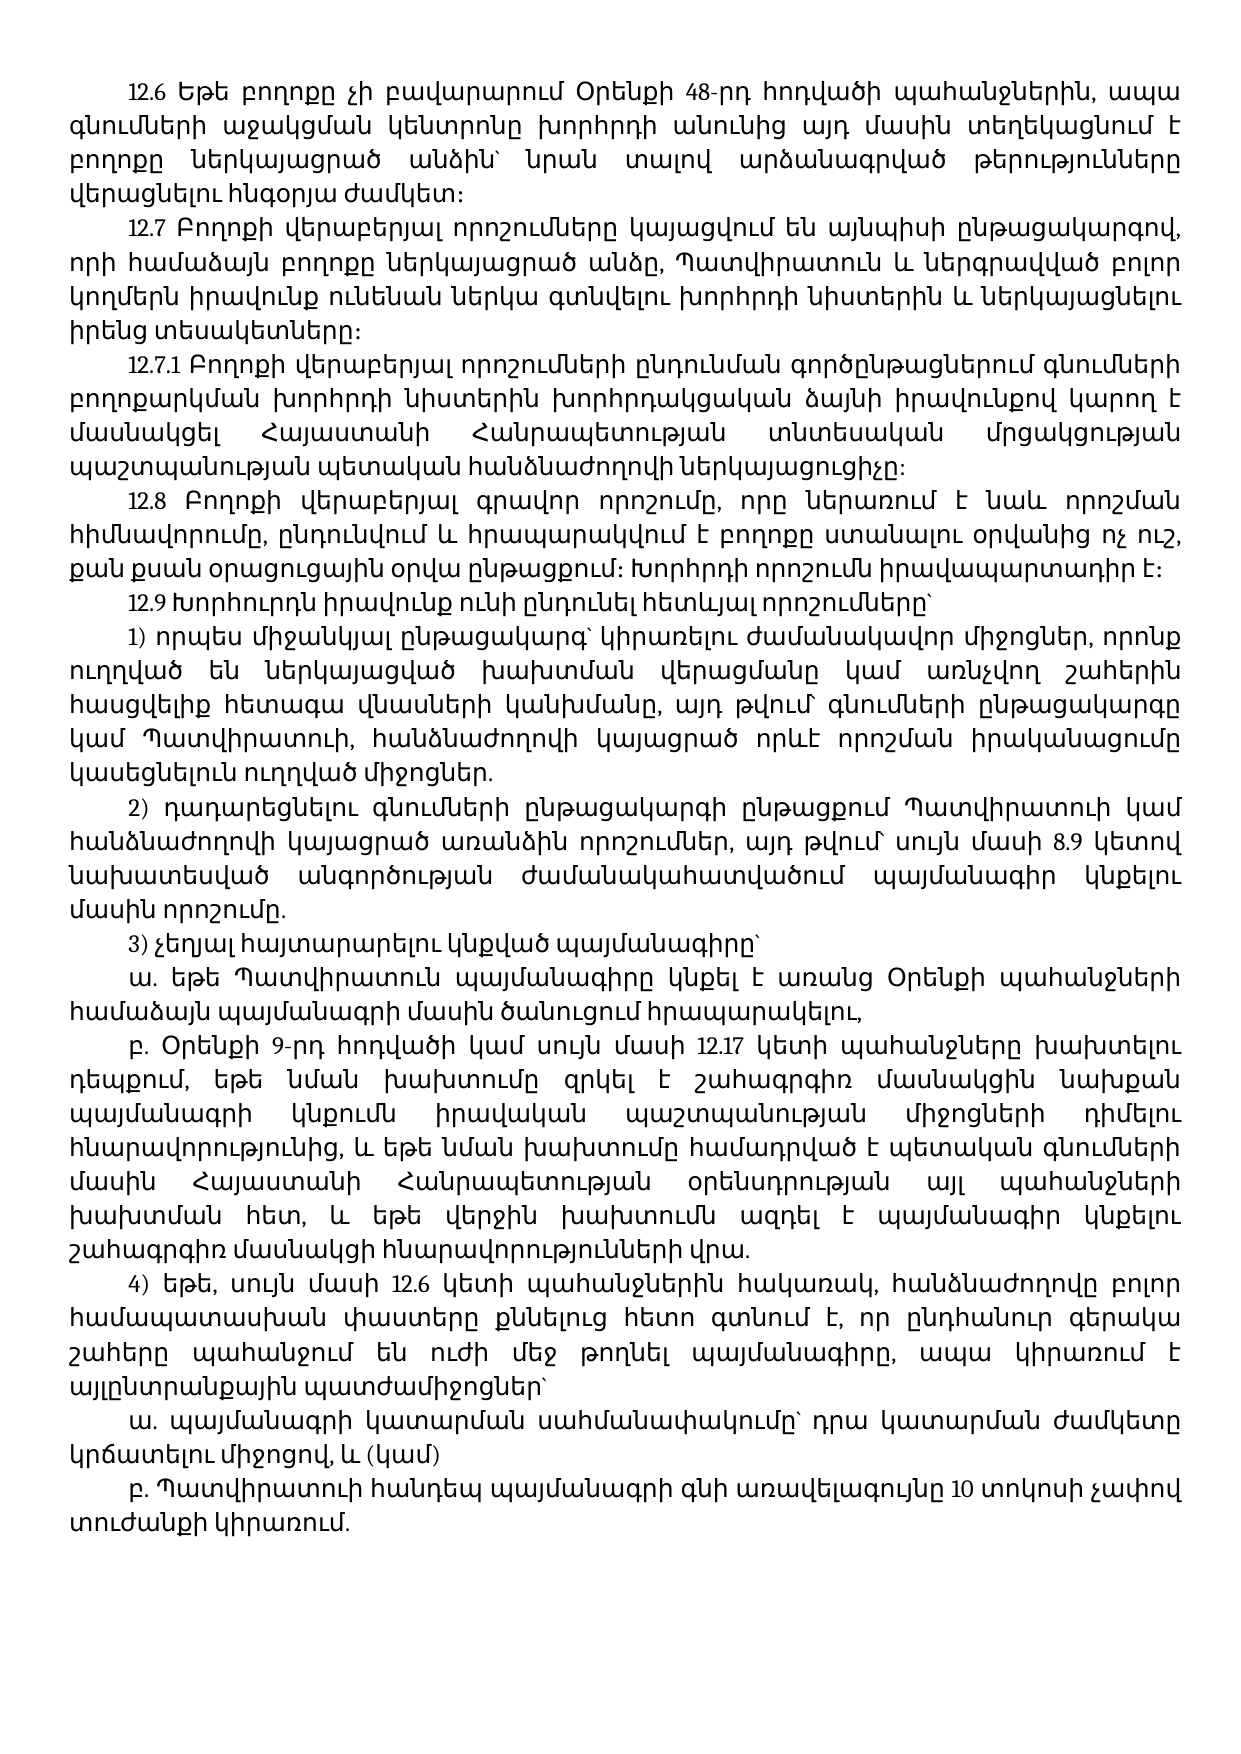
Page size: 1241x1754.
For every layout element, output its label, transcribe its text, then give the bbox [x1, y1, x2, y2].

text բ. Օրենքի 9-րդ հոդվածի կամ սույն մասի 12.17 կետի պահանջները խախտելու դեպքում, եթե նման խախտումը զրկել է շահագրգիռ մասնակցին նախքան պայմանագրի կնքումն իրավական պաշտպանության միջոցների դիմելու հնարավորությունից, և եթե նման խախտումը համադրված է պետական գնումների մասին Հայաստանի Հանրապետության օրենսդրության այլ պահանջների խախտման հետ, և եթե վերջին խախտումն ազդել է պայմանագիր կնքելու շահագրգիռ մասնակցի հնարավորությունների վրա. [69, 1028, 1181, 1266]
text 4) եթե, սույն մասի 12.6 կետի պահանջներին հակառակ, հանձնաժողովը բոլոր համապատասխան փաստերը քննելուց հետո գտնում է, որ ընդհանուր գերակա շահերը պահանջում են ուժի մեջ թողնել պայմանագիրը, ապա կիրառում է այլընտրանքային պատժամիջոցներ` [69, 1266, 1181, 1402]
text 12.9 Խորհուրդն իրավունք ունի ընդունել հետևյալ որոշումները` [69, 585, 1181, 619]
text 12.7 Բողոքի վերաբերյալ որոշումները կայացվում են այնպիսի ընթացակարգով, որի համաձայն բողոքը ներկայացրած անձը, Պատվիրատուն և ներգրավված բոլոր կողմերն իրավունք ունենան ներկա գտնվելու խորհրդի նիստերին և ներկայացնելու իրենց տեսակետները։ [69, 210, 1181, 346]
text 12.8 Բողոքի վերաբերյալ գրավոր որոշումը, որը ներառում է նաև որոշման հիմնավորումը, ընդունվում և հրապարակվում է բողոքը ստանալու օրվանից ոչ ուշ, քան քսան օրացուցային օրվա ընթացքում։ Խորհրդի որոշումն իրավապարտադիր է։ [69, 483, 1181, 585]
text բ. Պատվիրատուի հանդեպ պայմանագրի գնի առավելագույնը 10 տոկոսի չափով տուժանքի կիրառում. [69, 1470, 1181, 1538]
text 2) դադարեցնելու գնումների ընթացակարգի ընթացքում Պատվիրատուի կամ հանձնաժողովի կայացրած առանձին որոշումներ, այդ թվում` սույն մասի 8.9 կետով նախատեսված անգործության ժամանակահատվածում պայմանագիր կնքելու մասին որոշումը. [69, 789, 1181, 925]
text 3) չեղյալ հայտարարելու կնքված պայմանագիրը` [69, 925, 1181, 959]
text 12.7.1 Բողոքի վերաբերյալ որոշումների ընդունման գործընթացներում գնումների բողոքարկման խորհրդի նիստերին խորհրդակցական ձայնի իրավունքով կարող է մասնակցել Հայաստանի Հանրապետության տնտեսական մրցակցության պաշտպանության պետական հանձնաժողովի ներկայացուցիչը: [69, 346, 1181, 483]
text 1) որպես միջանկյալ ընթացակարգ` կիրառելու ժամանակավոր միջոցներ, որոնք ուղղված են ներկայացված խախտման վերացմանը կամ առնչվող շահերին հասցվելիք հետագա վնասների կանխմանը, այդ թվում` գնումների ընթացակարգը կամ Պատվիրատուի, հանձնաժողովի կայացրած որևէ որոշման իրականացումը կասեցնելուն ուղղված միջոցներ. [69, 619, 1181, 789]
text ա. եթե Պատվիրատուն պայմանագիրը կնքել է առանց Օրենքի պահանջների համաձայն պայմանագրի մասին ծանուցում հրապարակելու, [69, 959, 1181, 1028]
text ա. պայմանագրի կատարման սահմանափակումը` դրա կատարման ժամկետը կրճատելու միջոցով, և (կամ) [69, 1402, 1181, 1470]
text 12.6 Եթե բողոքը չի բավարարում Օրենքի 48-րդ հոդվածի պահանջներին, ապա գնումների աջակցման կենտրոնը խորհրդի անունից այդ մասին տեղեկացնում է բողոքը ներկայացրած անձին` նրան տալով արձանագրված թերությունները վերացնելու հնգօրյա ժամկետ։ [69, 74, 1181, 210]
